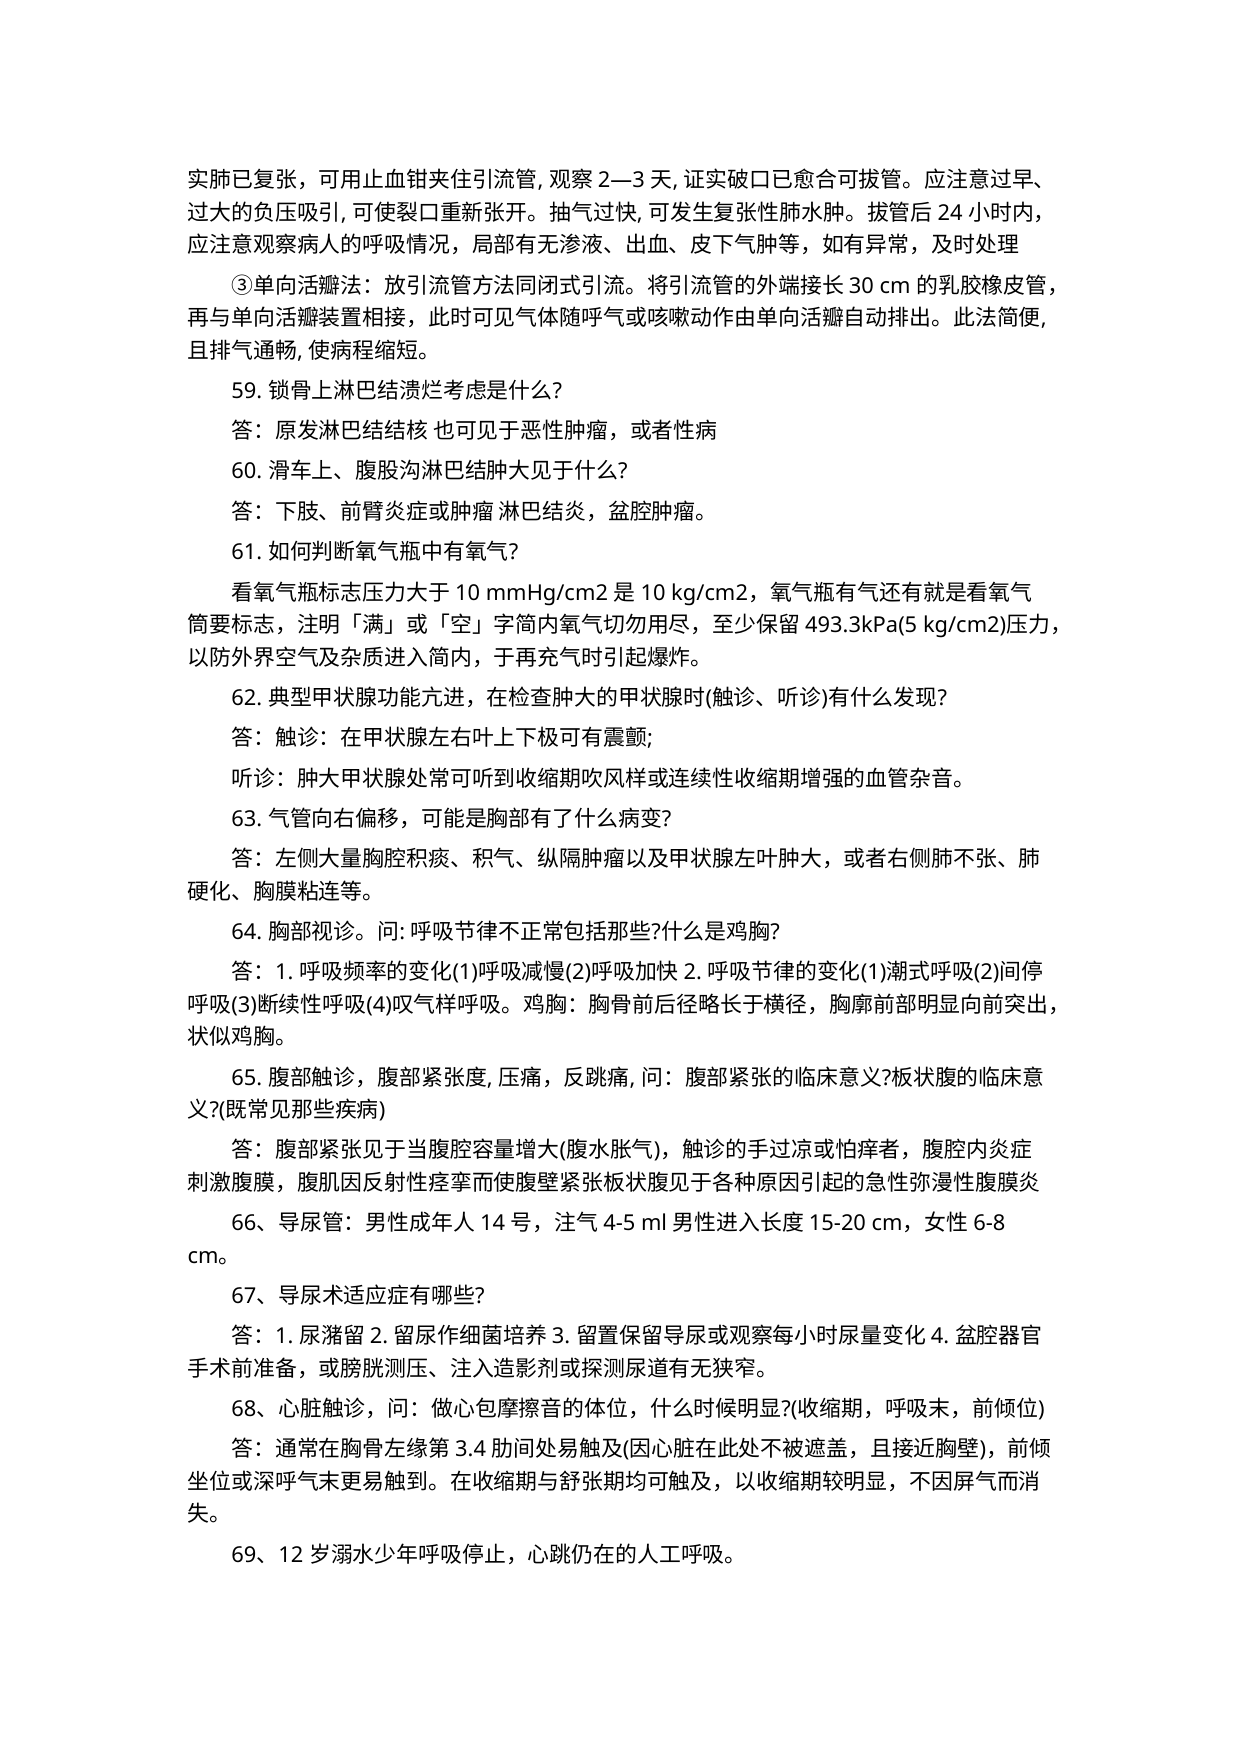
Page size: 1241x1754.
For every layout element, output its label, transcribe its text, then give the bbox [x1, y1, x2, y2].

text 68、心脏触诊，问：做心包摩擦音的体位，什么时候明显?(收缩期，呼吸末，前倾位) [187, 1391, 1053, 1423]
text 答：通常在胸骨左缘第 3.4 肋间处易触及(因心脏在此处不被遮盖，且接近胸壁)，前倾坐位或深呼气末更易触到。在收缩期与舒张期均可触及，以收缩期较明显，不因屏气而消失。 [187, 1431, 1053, 1528]
text ③单向活瓣法：放引流管方法同闭式引流。将引流管的外端接长 30 cm 的乳胶橡皮管，再与单向活瓣装置相接，此时可见气体随呼气或咳嗽动作由单向活瓣自动排出。此法简便, 且排气通畅, 使病程缩短。 [187, 267, 1053, 365]
text 63. 气管向右偏移，可能是胸部有了什么病变? [187, 800, 1053, 833]
text 听诊：肿大甲状腺处常可听到收缩期吹风样或连续性收缩期增强的血管杂音。 [187, 760, 1053, 793]
text 答：左侧大量胸腔积痰、积气、纵隔肿瘤以及甲状腺左叶肿大，或者右侧肺不张、肺硬化、胸膜粘连等。 [187, 841, 1053, 906]
text 答：腹部紧张见于当腹腔容量增大(腹水胀气)，触诊的手过凉或怕痒者，腹腔内炎症刺激腹膜，腹肌因反射性痉挛而使腹壁紧张板状腹见于各种原因引起的急性弥漫性腹膜炎 [187, 1132, 1053, 1197]
text 答：1. 呼吸频率的变化(1)呼吸减慢(2)呼吸加快 2. 呼吸节律的变化(1)潮式呼吸(2)间停呼吸(3)断续性呼吸(4)叹气样呼吸。鸡胸：胸骨前后径略长于横径，胸廓前部明显向前突出，状似鸡胸。 [187, 954, 1053, 1051]
text 答：原发淋巴结结核 也可见于恶性肿瘤，或者性病 [187, 413, 1053, 445]
text 69、12 岁溺水少年呼吸停止，心跳仍在的人工呼吸。 [187, 1536, 1053, 1569]
text 62. 典型甲状腺功能亢进，在检查肿大的甲状腺时(触诊、听诊)有什么发现? [187, 679, 1053, 712]
text 61. 如何判断氧气瓶中有氧气? [187, 534, 1053, 566]
text 60. 滑车上、腹股沟淋巴结肿大见于什么? [187, 453, 1053, 486]
text 66、导尿管：男性成年人 14 号，注气 4-5 ml 男性进入长度 15-20 cm，女性 6-8 cm。 [187, 1205, 1053, 1270]
text 59. 锁骨上淋巴结溃烂考虑是什么? [187, 373, 1053, 405]
text 65. 腹部触诊，腹部紧张度, 压痛，反跳痛, 问：腹部紧张的临床意义?板状腹的临床意义?(既常见那些疾病) [187, 1059, 1053, 1124]
text 答：1. 尿潴留 2. 留尿作细菌培养 3. 留置保留导尿或观察每小时尿量变化 4. 盆腔器官手术前准备，或膀胱测压、注入造影剂或探测尿道有无狭窄。 [187, 1318, 1053, 1383]
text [187, 162, 1053, 259]
text 答：触诊：在甲状腺左右叶上下极可有震颤; [187, 720, 1053, 752]
text 64. 胸部视诊。问: 呼吸节律不正常包括那些?什么是鸡胸? [187, 913, 1053, 946]
text 看氧气瓶标志压力大于 10 mmHg/cm2 是 10 kg/cm2，氧气瓶有气还有就是看氧气筒要标志，注明「满」或「空」字简内氧气切勿用尽，至少保留 493.3kPa(5 kg/cm2)压力，以防外界空气及杂质进入简内，于再充气时引起爆炸。 [187, 574, 1053, 672]
text 67、导尿术适应症有哪些? [187, 1278, 1053, 1310]
text 答：下肢、前臂炎症或肿瘤 淋巴结炎，盆腔肿瘤。 [187, 493, 1053, 526]
